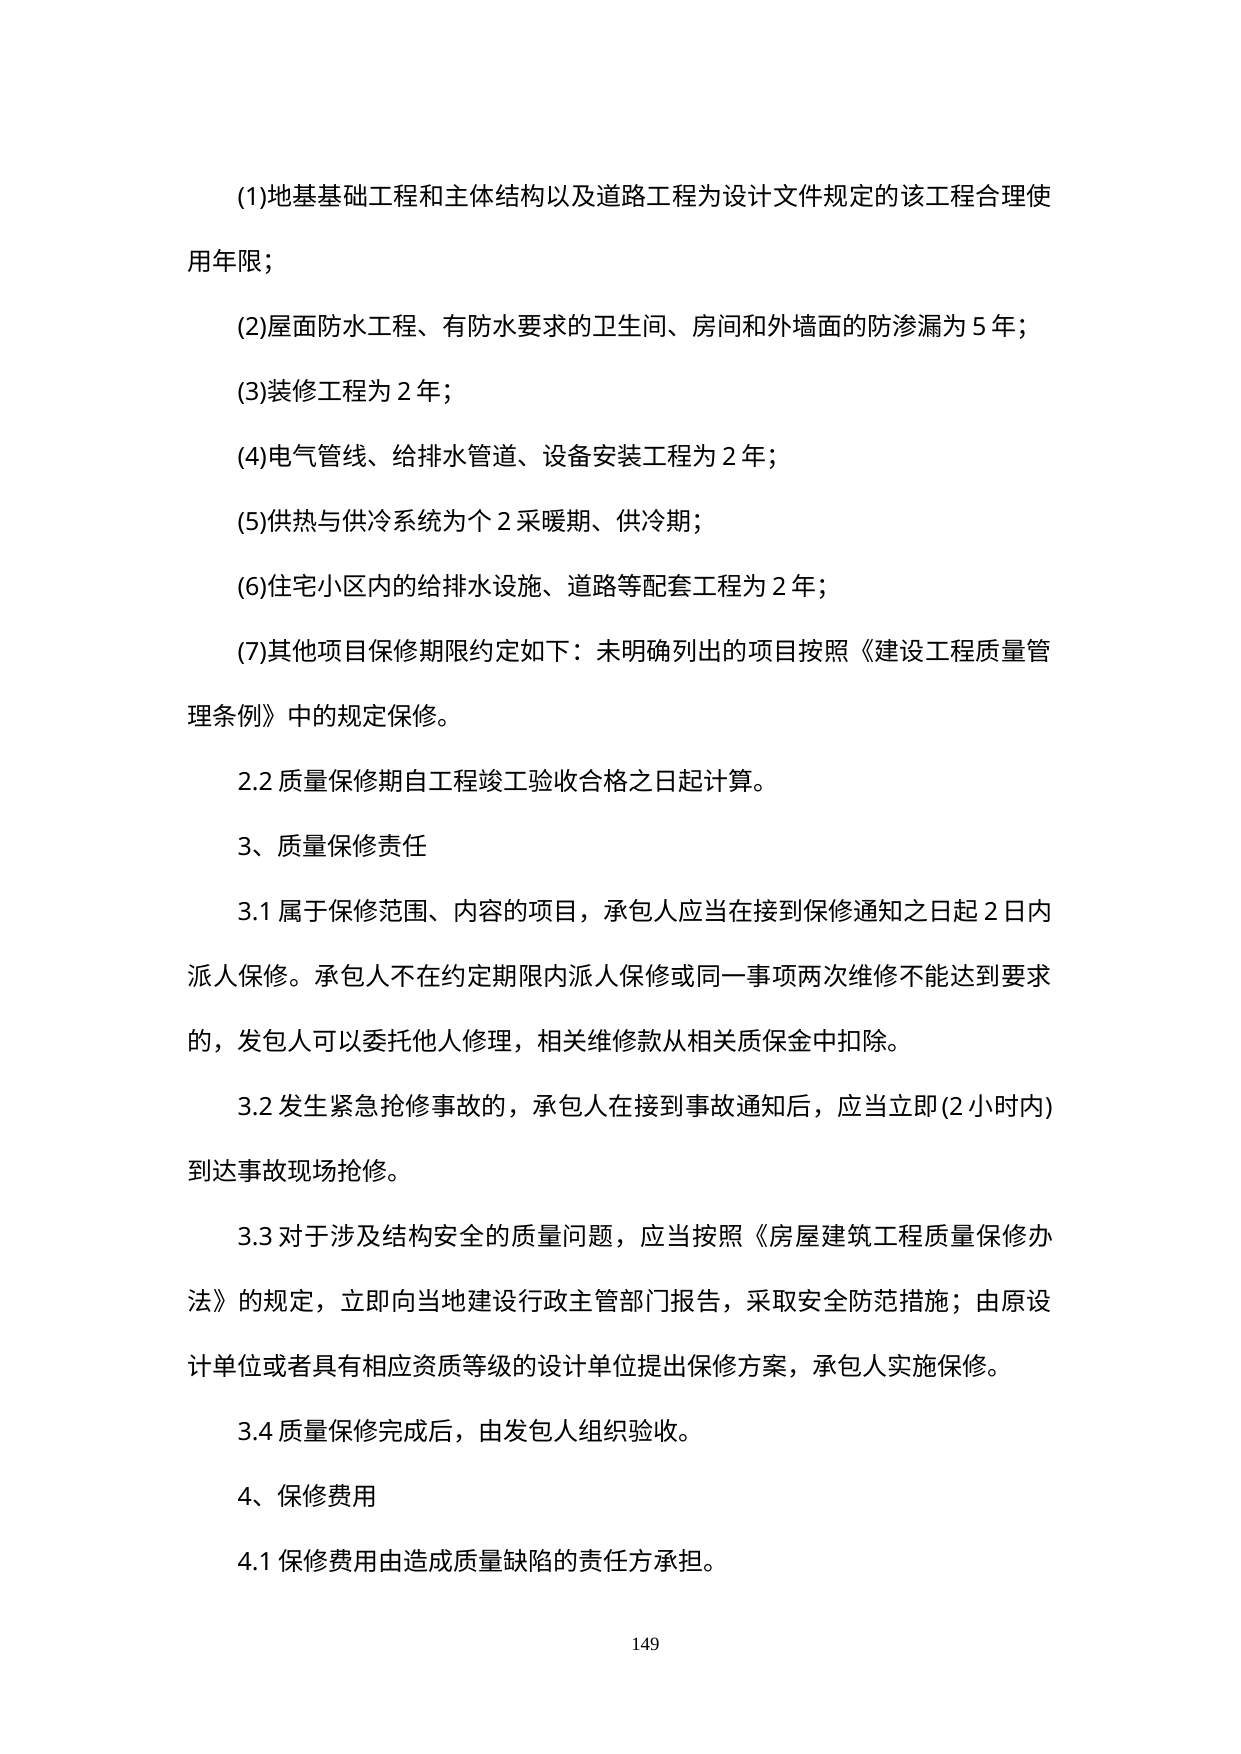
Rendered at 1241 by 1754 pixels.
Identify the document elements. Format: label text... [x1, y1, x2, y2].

text (1)地基基础工程和主体结构以及道路工程为设计文件规定的该工程合理使用年限； [187, 162, 1053, 292]
text 2.2质量保修期自工程竣工验收合格之日起计算。 [187, 747, 1053, 812]
text (7)其他项目保修期限约定如下：未明确列出的项目按照《建设工程质量管理条例》中的规定保修。 [187, 617, 1053, 747]
text 3.1属于保修范围、内容的项目，承包人应当在接到保修通知之日起2日内派人保修。承包人不在约定期限内派人保修或同一事项两次维修不能达到要求的，发包人可以委托他人修理，相关维修款从相关质保金中扣除。 [187, 877, 1053, 1072]
text 3.4质量保修完成后，由发包人组织验收。 [187, 1397, 1053, 1462]
text (5)供热与供冷系统为个2采暖期、供冷期； [187, 487, 1053, 552]
text (3)装修工程为2年； [187, 357, 1053, 422]
text 4.1保修费用由造成质量缺陷的责任方承担。 [187, 1527, 1053, 1592]
text 3.2发生紧急抢修事故的，承包人在接到事故通知后，应当立即(2小时内)到达事故现场抢修。 [187, 1072, 1053, 1202]
text (2)屋面防水工程、有防水要求的卫生间、房间和外墙面的防渗漏为5年； [187, 292, 1053, 357]
text 3.3对于涉及结构安全的质量问题，应当按照《房屋建筑工程质量保修办法》的规定，立即向当地建设行政主管部门报告，采取安全防范措施；由原设计单位或者具有相应资质等级的设计单位提出保修方案，承包人实施保修。 [187, 1202, 1053, 1397]
text 3、质量保修责任 [187, 812, 1053, 877]
text (6)住宅小区内的给排水设施、道路等配套工程为2年； [187, 552, 1053, 617]
text 4、保修费用 [187, 1462, 1053, 1527]
text (4)电气管线、给排水管道、设备安装工程为2年； [187, 422, 1053, 487]
